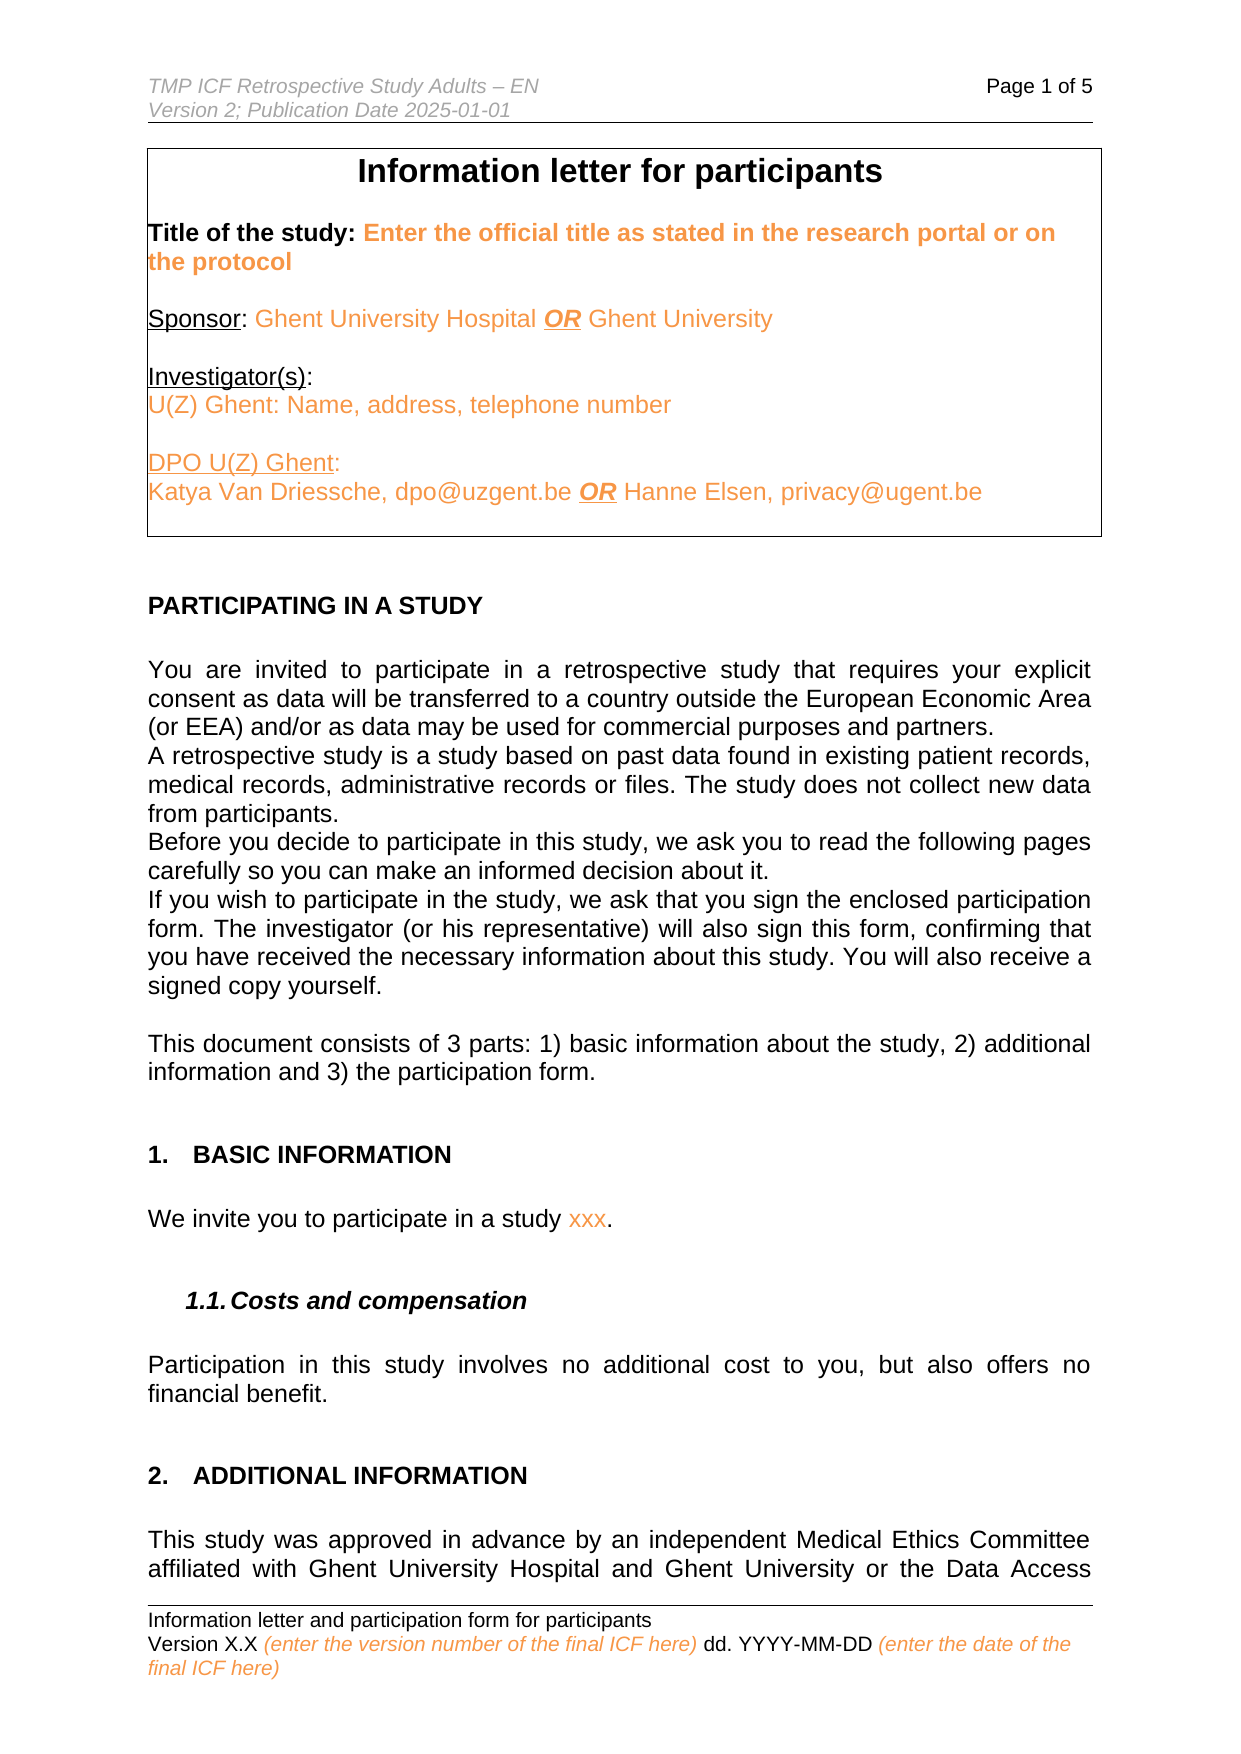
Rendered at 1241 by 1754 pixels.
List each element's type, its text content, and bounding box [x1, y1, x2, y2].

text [148, 1525, 1093, 1582]
subtitle additional INFORMATION [148, 1461, 1093, 1490]
text Investigator(s): [148, 362, 1093, 390]
title Information letter for participants [148, 149, 1101, 189]
text Participation in this study involves no additional cost to you, but also offers no financial benefit. [148, 1350, 1093, 1407]
text Katya Van Driessche, dpo@uzgent.be OR Hanne Elsen, privacy@ugent.be [148, 477, 1093, 505]
text You are invited to participate in a retrospective study that requires your explicit consent as data will be transferred to a country outside the European Economic Area (or EEA) and/or as data may be used for commercial purposes and partners. [148, 655, 1093, 741]
text Sponsor: Ghent University Hospital OR Ghent University [148, 304, 1093, 333]
text Before you decide to participate in this study, we ask you to read the following pages carefully so you can make an informed decision about it. [148, 827, 1093, 885]
text This document consists of 3 parts: 1) basic information about the study, 2) additional information and 3) the participation form. [148, 1028, 1093, 1086]
text If you wish to participate in the study, we ask that you sign the enclosed participation form. The investigator (or his representative) will also sign this form, confirming that you have received the necessary information about this study. You will also receive a signed copy yourself. [148, 885, 1093, 1000]
text Title of the study: Enter the official title as stated in the research portal or on the protocol [148, 218, 1093, 275]
text We invite you to participate in a study xxx. [148, 1203, 1093, 1232]
text A retrospective study is a study based on past data found in existing patient records, medical records, administrative records or files. The study does not collect new data from participants. [148, 741, 1093, 827]
subtitle BASIC INFORMATION [148, 1140, 1093, 1168]
subtitle PARTICIPATING IN A STUDY [148, 591, 1093, 620]
text U(Z) Ghent: Name, address, telephone number [148, 390, 1093, 419]
subtitle Costs and compensation [185, 1286, 1093, 1315]
text DPO U(Z) Ghent: [148, 448, 1093, 477]
